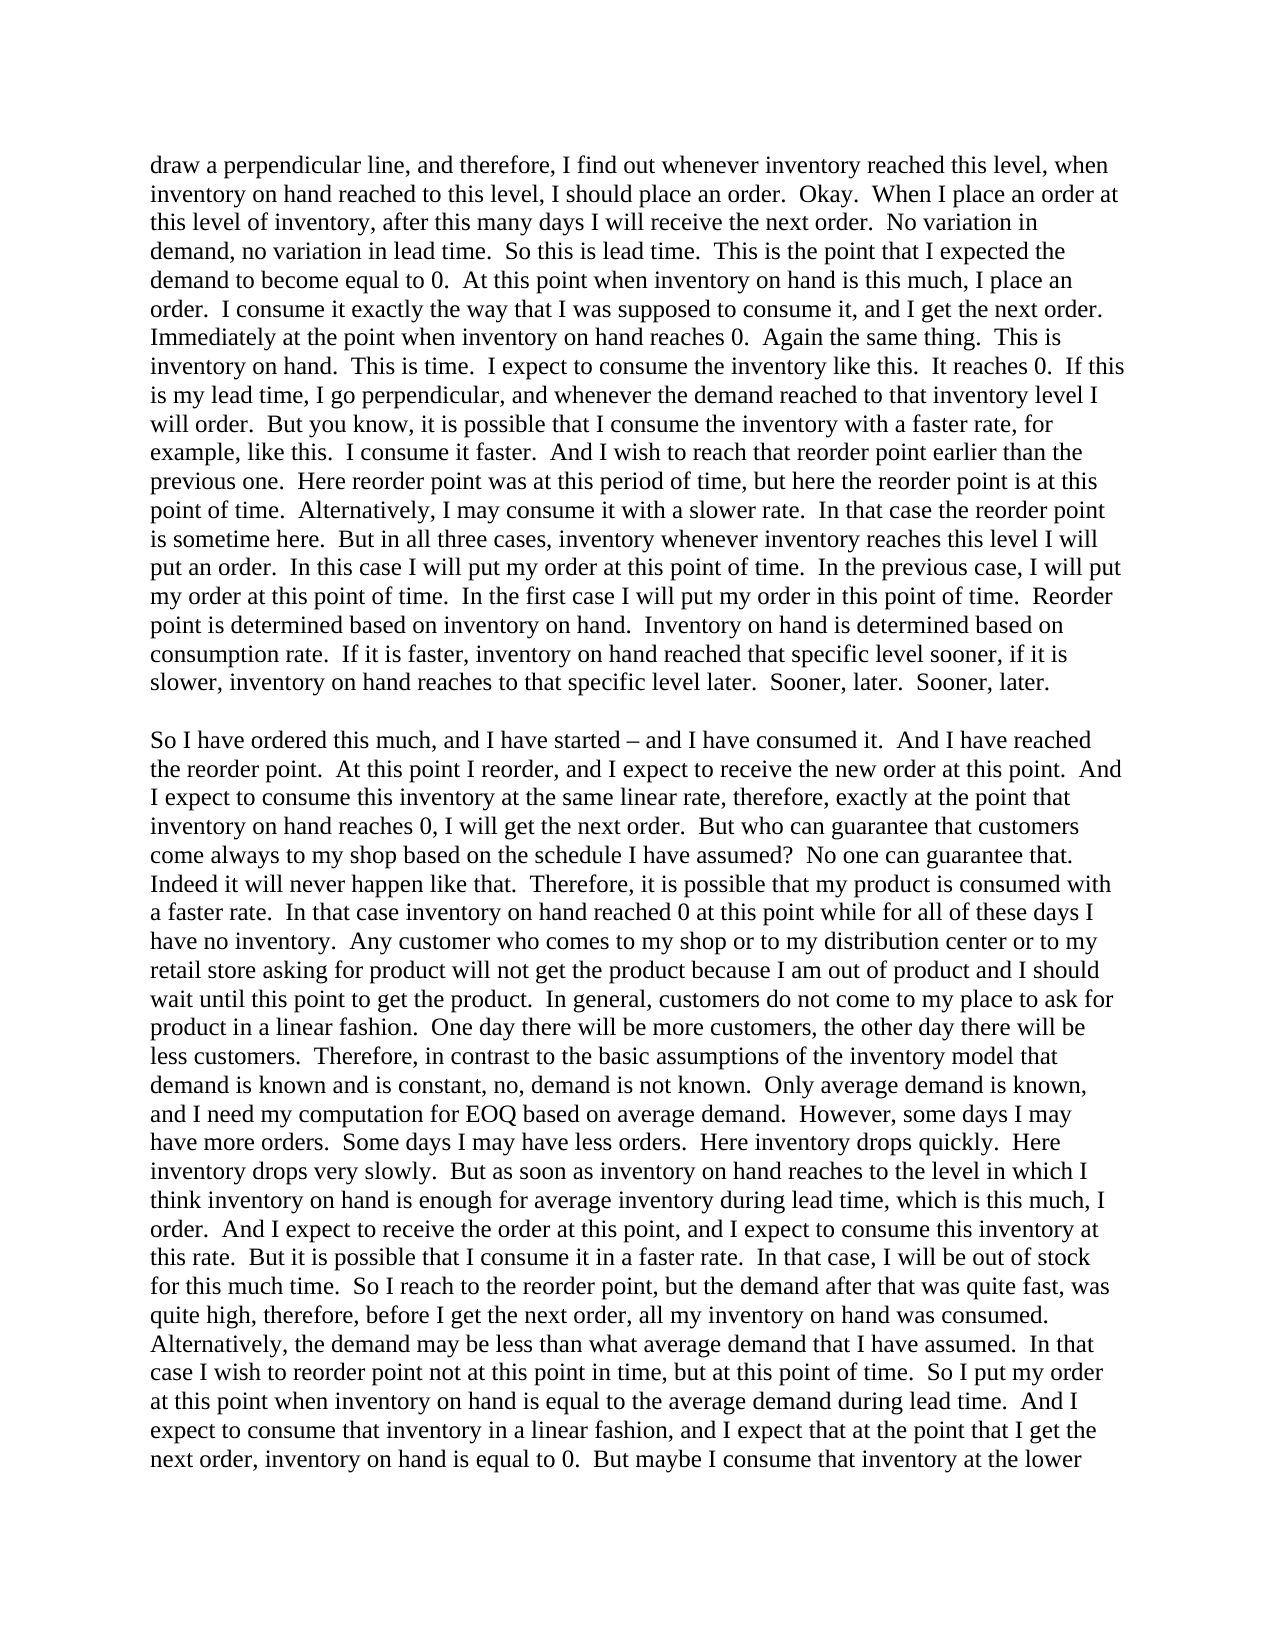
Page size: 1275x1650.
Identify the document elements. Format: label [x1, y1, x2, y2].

text [150, 150, 1125, 696]
text [150, 725, 1125, 1472]
